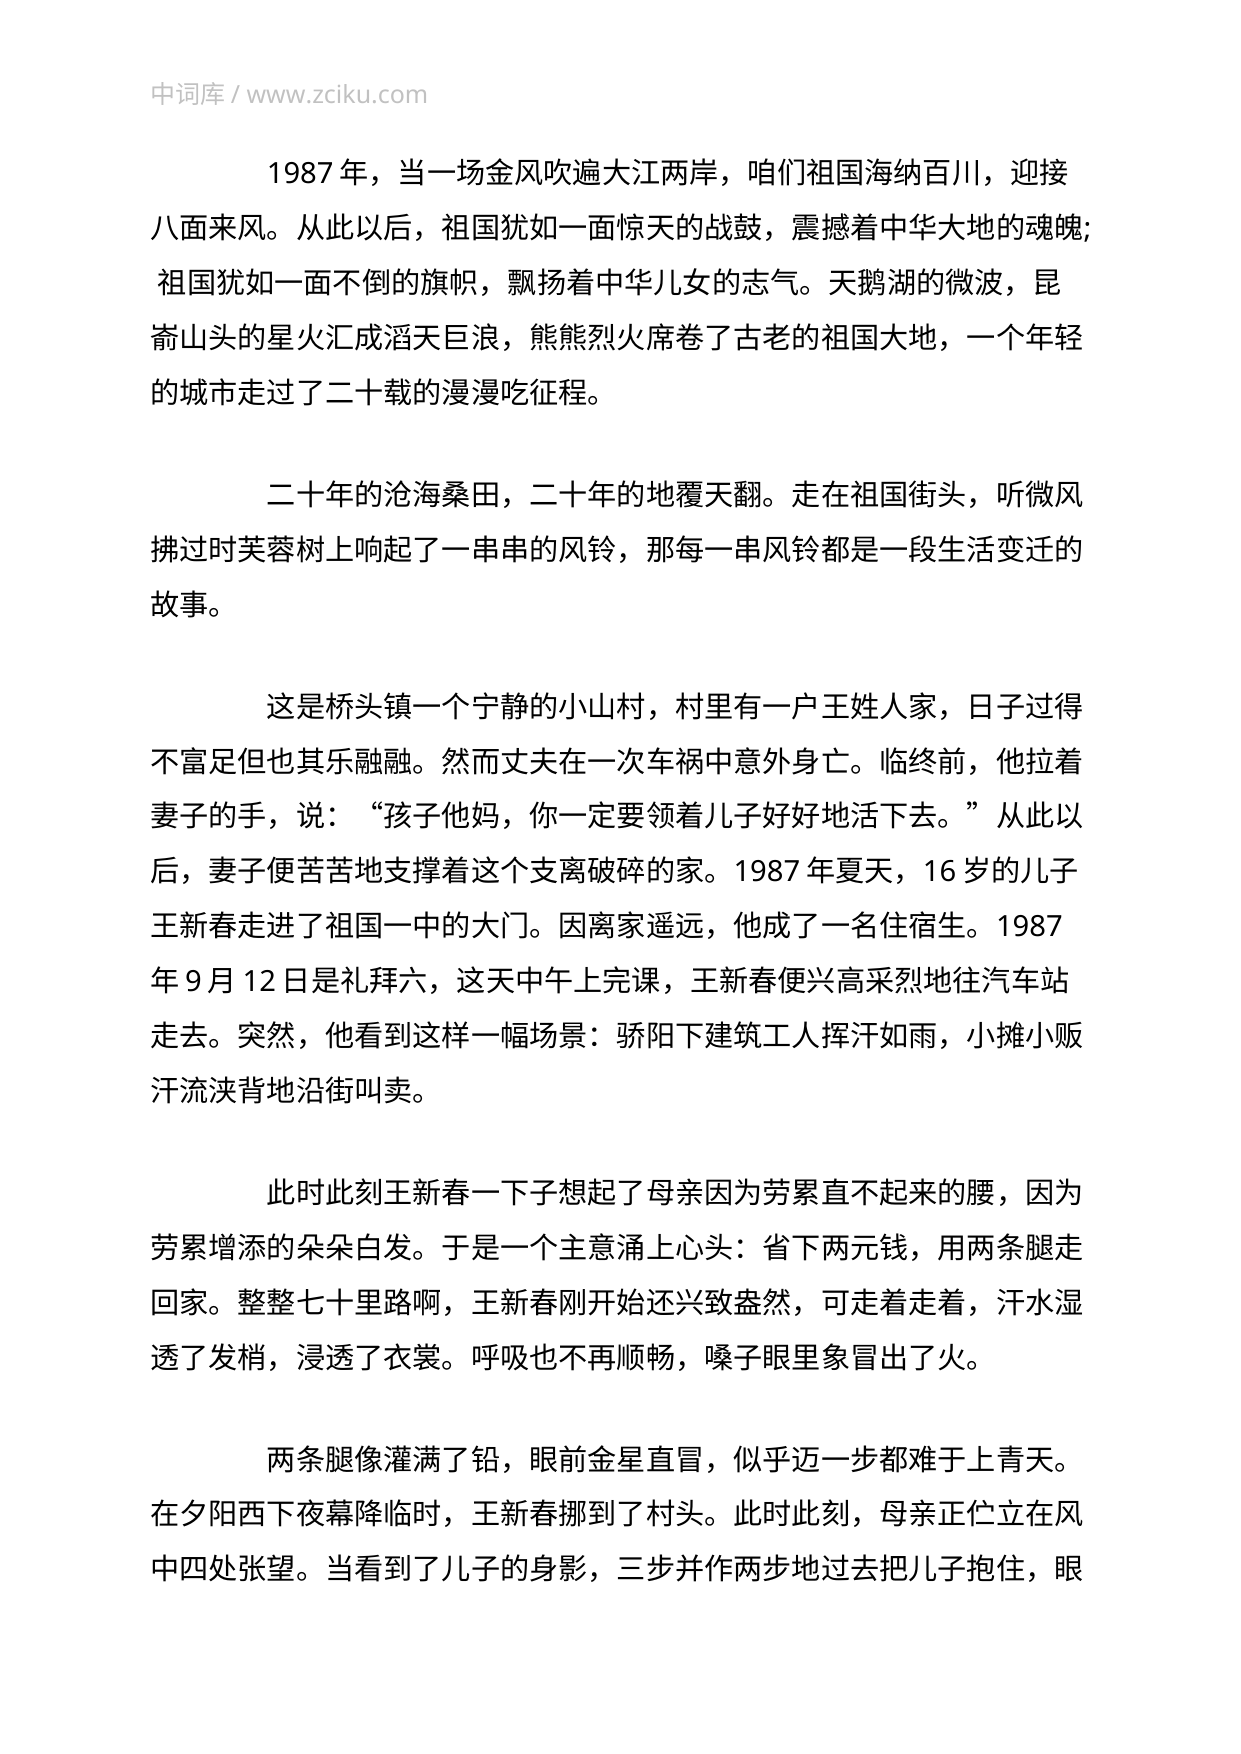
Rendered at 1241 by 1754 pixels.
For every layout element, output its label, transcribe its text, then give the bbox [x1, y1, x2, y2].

text 1987年，当一场金风吹遍大江两岸，咱们祖国海纳百川，迎接八面来风。从此以后，祖国犹如一面惊天的战鼓，震撼着中华大地的魂魄; 祖国犹如一面不倒的旗帜，飘扬着中华儿女的志气。天鹅湖的微波，昆嵛山头的星火汇成滔天巨浪，熊熊烈火席卷了古老的祖国大地，一个年轻的城市走过了二十载的漫漫吃征程。 [150, 150, 1090, 412]
text 这是桥头镇一个宁静的小山村，村里有一户王姓人家，日子过得不富足但也其乐融融。然而丈夫在一次车祸中意外身亡。临终前，他拉着妻子的手，说：“孩子他妈，你一定要领着儿子好好地活下去。”从此以后，妻子便苦苦地支撑着这个支离破碎的家。1987年夏天，16岁的儿子王新春走进了祖国一中的大门。因离家遥远，他成了一名住宿生。1987年9月12日是礼拜六，这天中午上完课，王新春便兴高采烈地往汽车站走去。突然，他看到这样一幅场景：骄阳下建筑工人挥汗如雨，小摊小贩汗流浃背地沿街叫卖。 [150, 683, 1090, 1110]
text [150, 1436, 1090, 1588]
text 此时此刻王新春一下子想起了母亲因为劳累直不起来的腰，因为劳累增添的朵朵白发。于是一个主意涌上心头：省下两元钱，用两条腿走回家。整整七十里路啊，王新春刚开始还兴致盎然，可走着走着，汗水湿透了发梢，浸透了衣裳。呼吸也不再顺畅，嗓子眼里象冒出了火。 [150, 1169, 1090, 1377]
text 二十年的沧海桑田，二十年的地覆天翻。走在祖国街头，听微风拂过时芙蓉树上响起了一串串的风铃，那每一串风铃都是一段生活变迁的故事。 [150, 472, 1090, 624]
